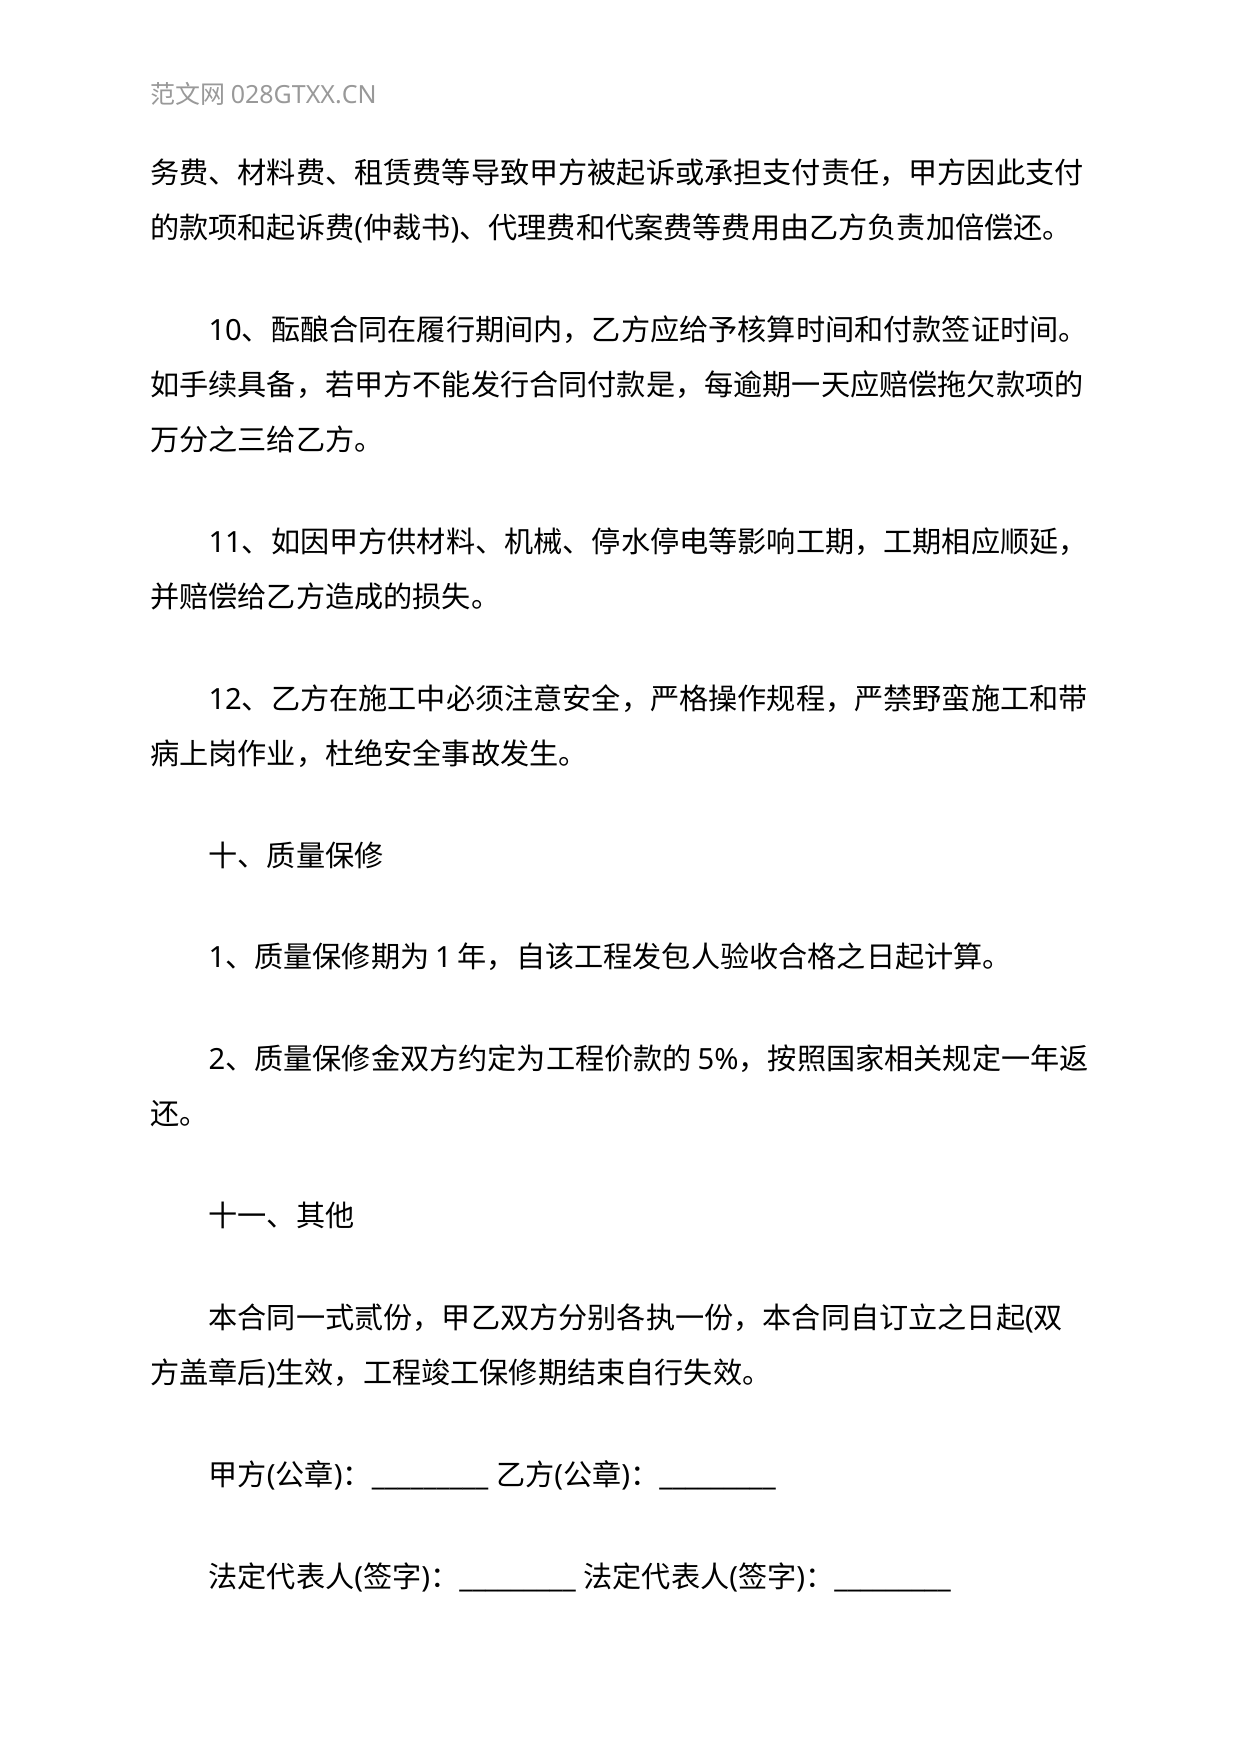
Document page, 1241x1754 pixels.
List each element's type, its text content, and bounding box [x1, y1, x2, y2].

text 十一、其他 [150, 1193, 1090, 1235]
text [150, 150, 1090, 247]
text 法定代表人(签字)：_________ 法定代表人(签字)：_________ [150, 1553, 1090, 1596]
text 12、乙方在施工中必须注意安全，严格操作规程，严禁野蛮施工和带病上岗作业，杜绝安全事故发生。 [150, 675, 1090, 773]
text 本合同一式贰份，甲乙双方分别各执一份，本合同自订立之日起(双方盖章后)生效，工程竣工保修期结束自行失效。 [150, 1294, 1090, 1392]
text 甲方(公章)：_________ 乙方(公章)：_________ [150, 1451, 1090, 1494]
text 1、质量保修期为1年，自该工程发包人验收合格之日起计算。 [150, 934, 1090, 976]
text 2、质量保修金双方约定为工程价款的5%，按照国家相关规定一年返还。 [150, 1036, 1090, 1133]
text 10、酝酿合同在履行期间内，乙方应给予核算时间和付款签证时间。如手续具备，若甲方不能发行合同付款是，每逾期一天应赔偿拖欠款项的万分之三给乙方。 [150, 307, 1090, 459]
text 十、质量保修 [150, 832, 1090, 874]
text 11、如因甲方供材料、机械、停水停电等影响工期，工期相应顺延，并赔偿给乙方造成的损失。 [150, 518, 1090, 616]
